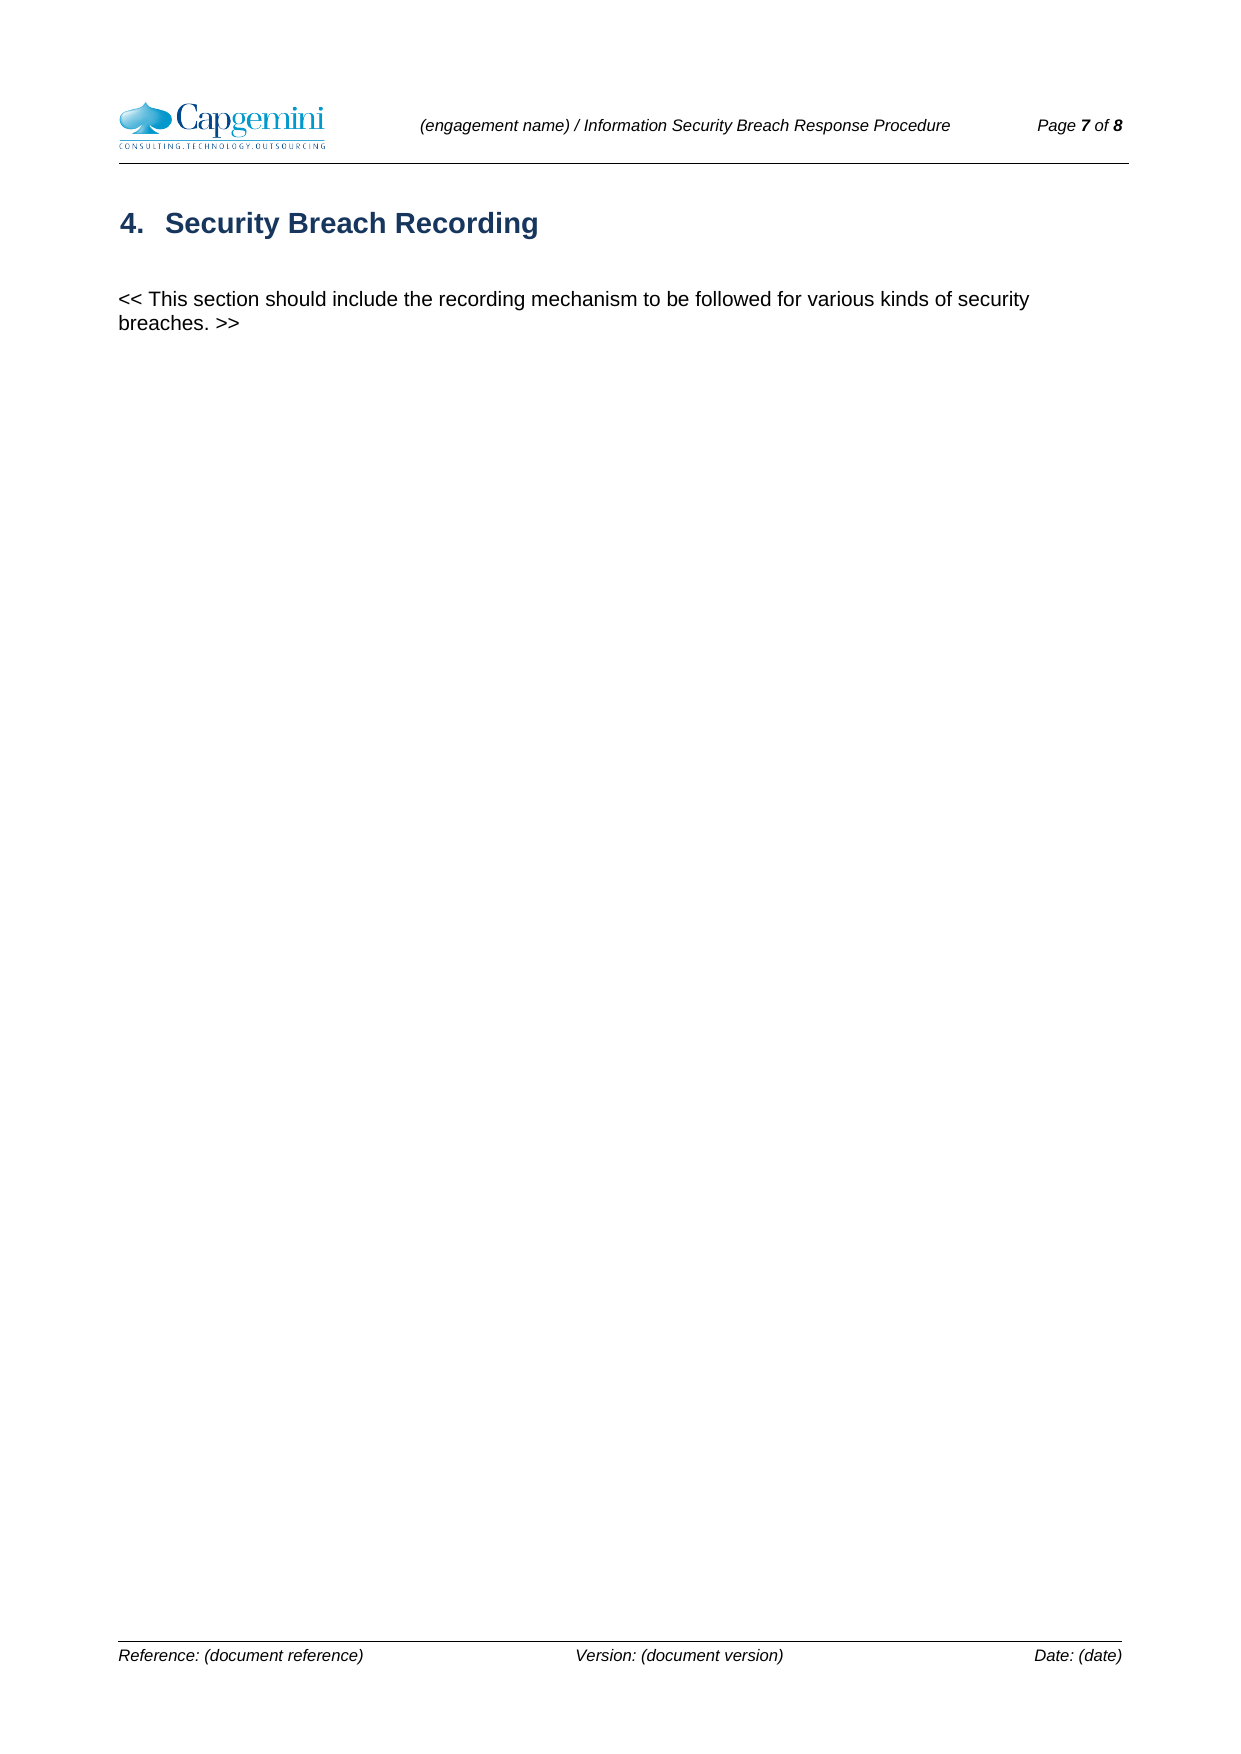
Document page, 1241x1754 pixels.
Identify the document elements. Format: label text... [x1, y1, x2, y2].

picture [118, 101, 326, 150]
subtitle Security Breach Recording [120, 206, 1122, 239]
text << This section should include the recording mechanism to be followed for various kinds of security breaches. >> [118, 287, 1122, 335]
